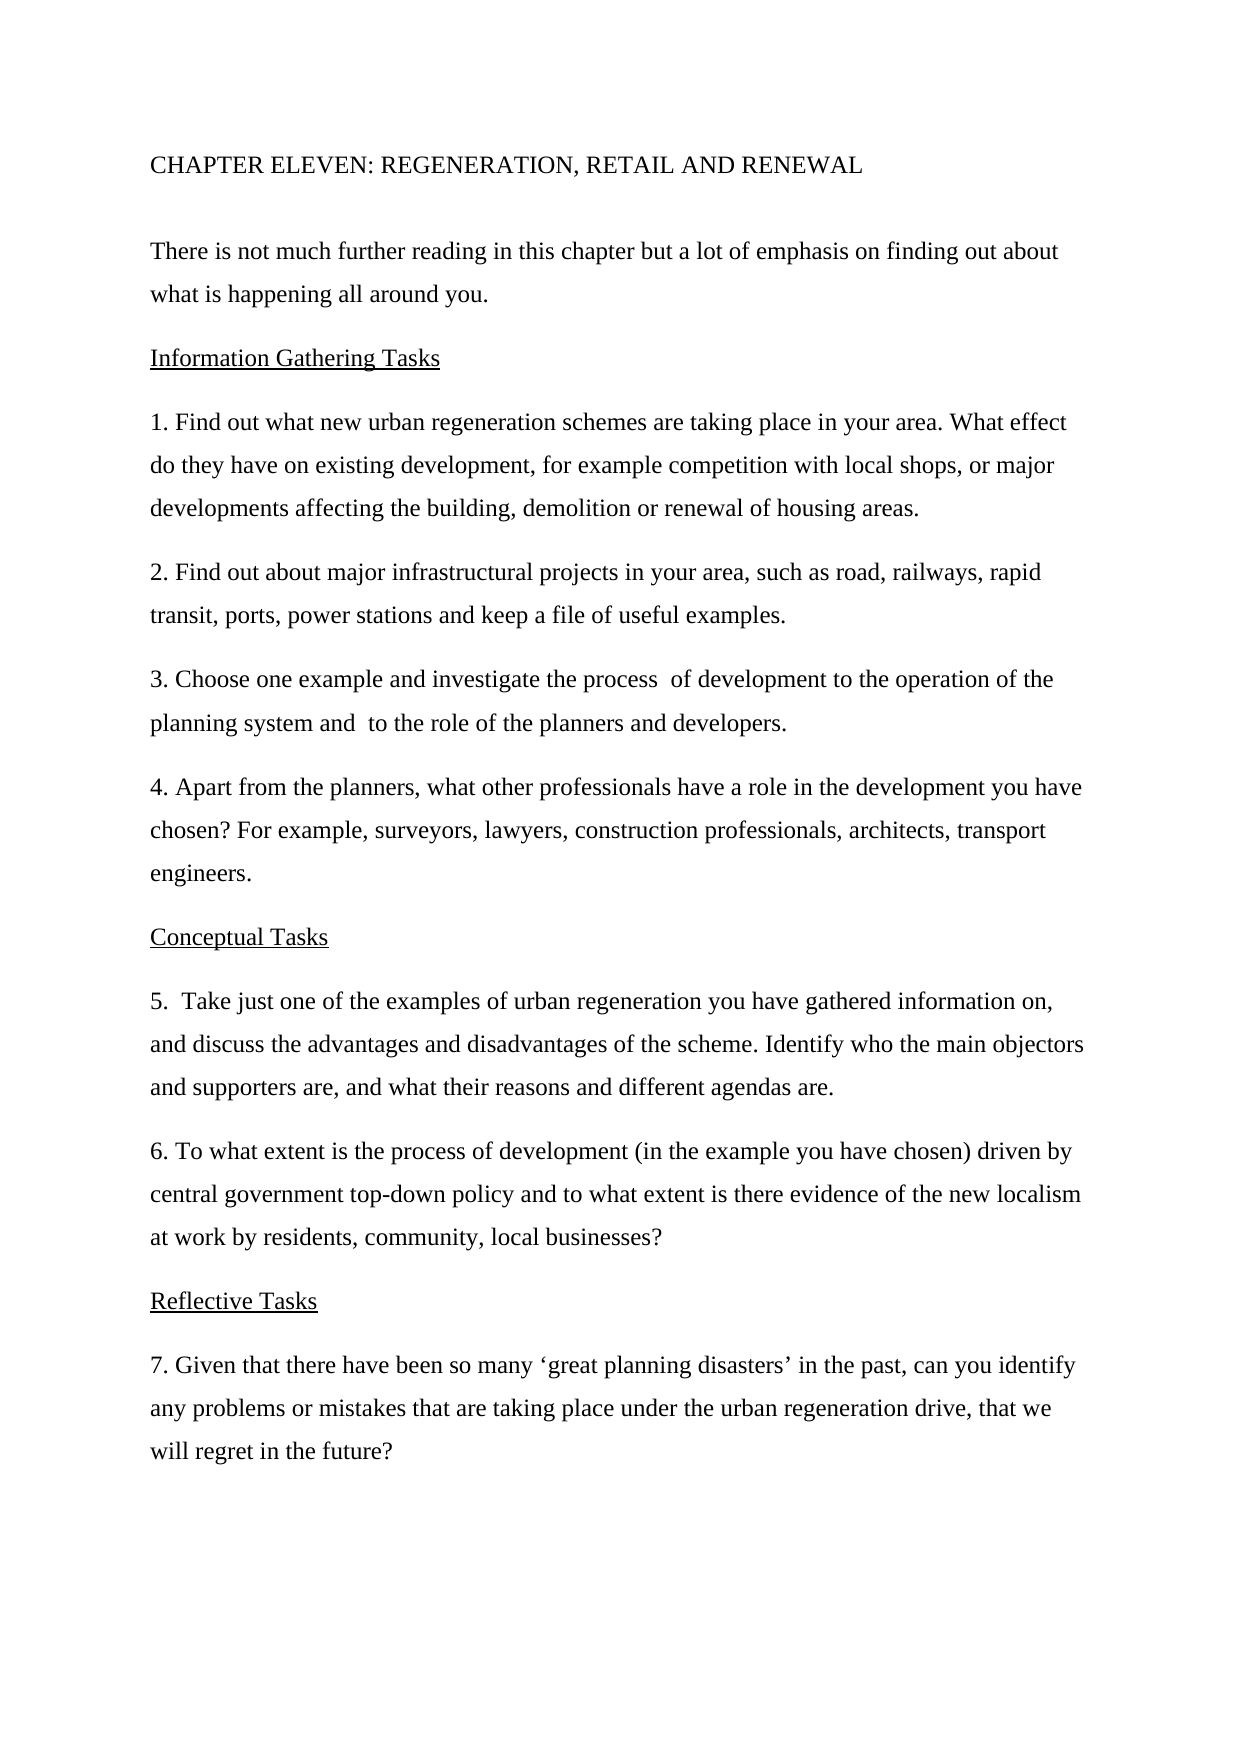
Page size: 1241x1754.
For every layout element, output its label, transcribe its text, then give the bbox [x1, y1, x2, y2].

text There is not much further reading in this chapter but a lot of emphasis on finding out about what is happening all around you. [150, 236, 1090, 308]
text 1. Find out what new urban regeneration schemes are taking place in your area. What effect do they have on existing development, for example competition with local shops, or major developments affecting the building, demolition or renewal of housing areas. [150, 407, 1090, 522]
text Reflective Tasks [150, 1286, 1090, 1315]
text 2. Find out about major infrastructural projects in your area, such as road, railways, rapid transit, ports, power stations and keep a file of useful examples. [150, 557, 1090, 629]
text Conceptual Tasks [150, 922, 1090, 951]
text 6. To what extent is the process of development (in the example you have chosen) driven by central government top-down policy and to what extent is there evidence of the new localism at work by residents, community, local businesses? [150, 1136, 1090, 1251]
text 4. Apart from the planners, what other professionals have a role in the development you have chosen? For example, surveyors, lawyers, construction professionals, architects, transport engineers. [150, 772, 1090, 887]
text Information Gathering Tasks [150, 343, 1090, 372]
text 7. Given that there have been so many ‘great planning disasters’ in the past, can you identify any problems or mistakes that are taking place under the urban regeneration drive, that we will regret in the future? [150, 1350, 1090, 1465]
text CHAPTER ELEVEN: REGENERATION, RETAIL AND RENEWAL [150, 150, 1090, 179]
text 3. Choose one example and investigate the process of development to the operation of the planning system and to the role of the planners and developers. [150, 664, 1090, 736]
text 5. Take just one of the examples of urban regeneration you have gathered information on, and discuss the advantages and disadvantages of the scheme. Identify who the main objectors and supporters are, and what their reasons and different agendas are. [150, 986, 1090, 1101]
